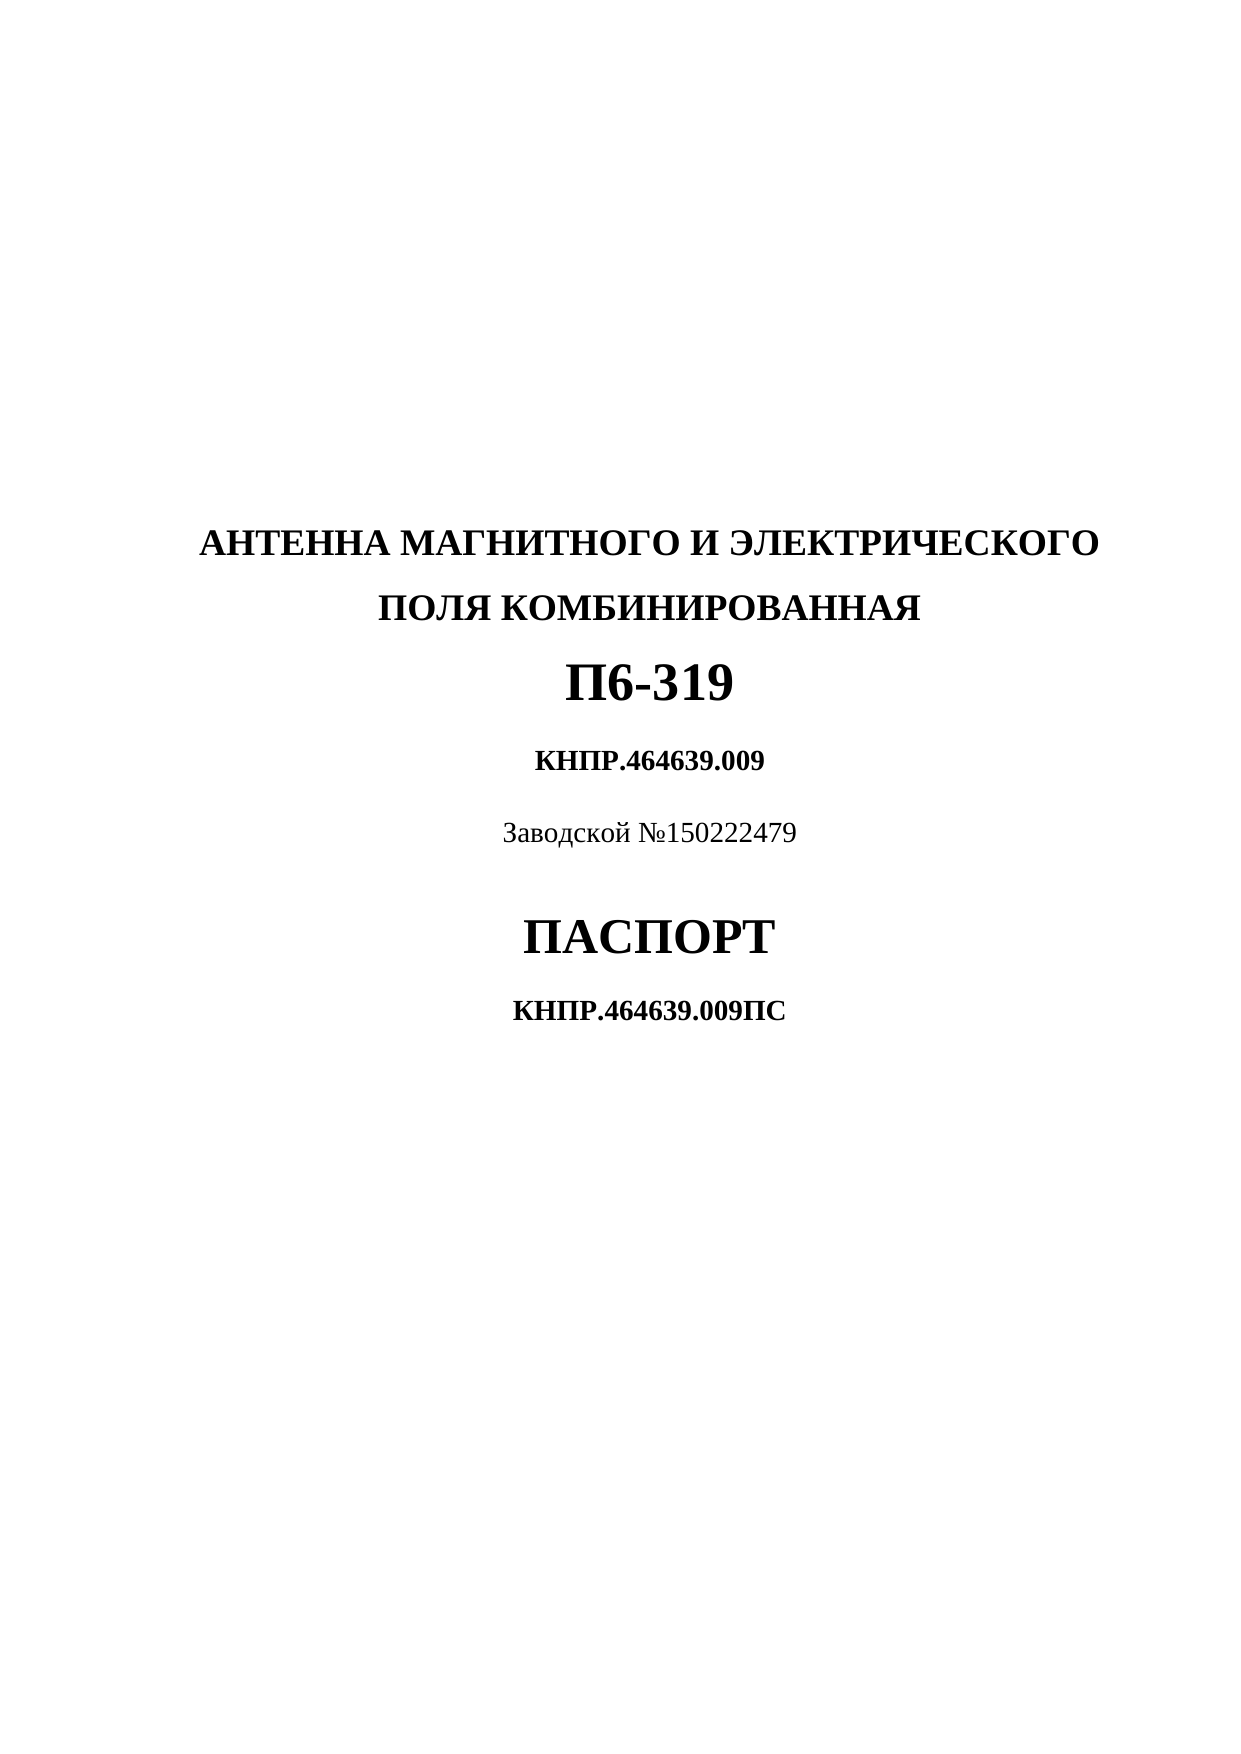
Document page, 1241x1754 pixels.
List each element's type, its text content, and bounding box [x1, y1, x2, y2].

text П6-319 [148, 650, 1152, 712]
text КНПР.464639.009 [148, 743, 1152, 777]
text Антенна МАГНИТНОГО И ЭЛЕКТРИЧЕСКОГО ПОЛЯ КОМБИНИРОВАННАЯ [148, 521, 1152, 628]
text ПАСПОРТ [148, 906, 1152, 964]
text Заводской №150222479 [148, 815, 1152, 849]
text КНПР.464639.009ПС [148, 993, 1152, 1026]
